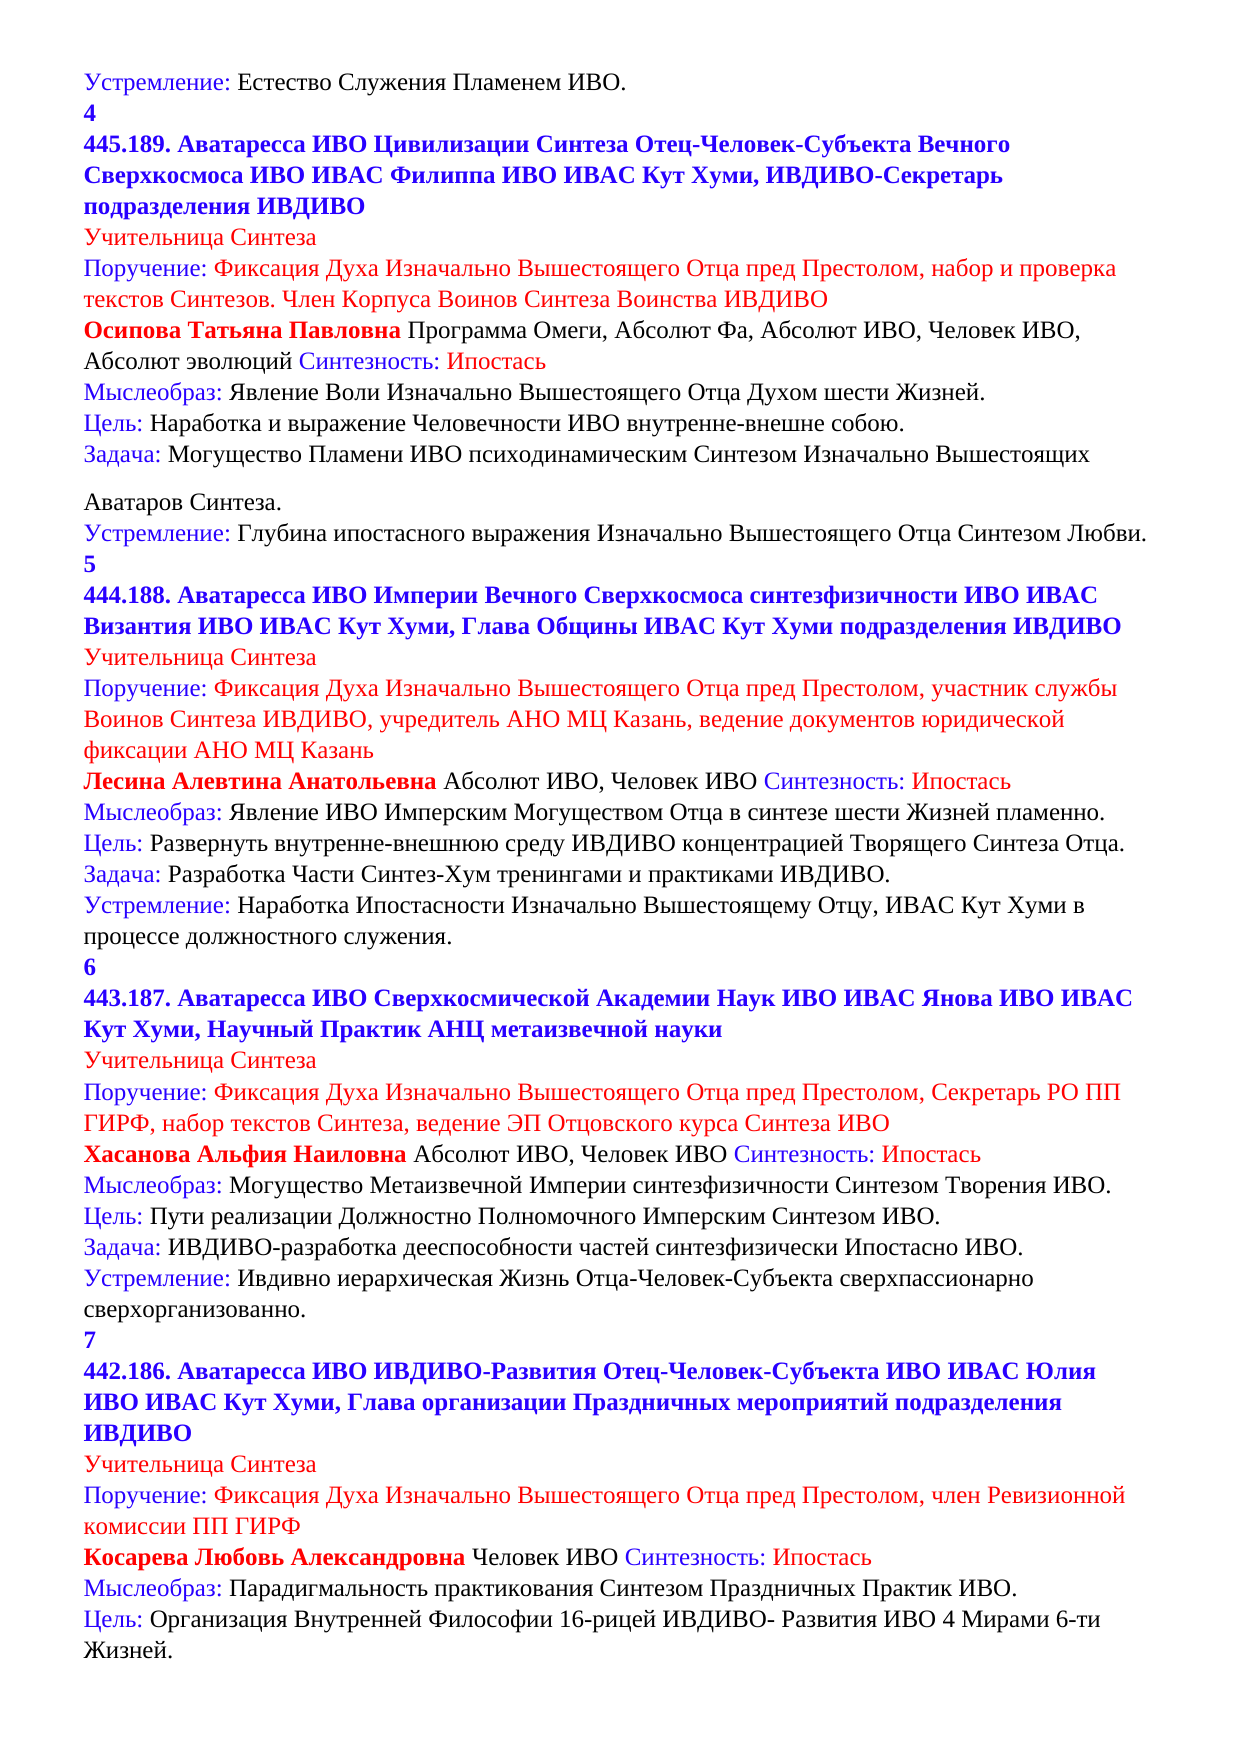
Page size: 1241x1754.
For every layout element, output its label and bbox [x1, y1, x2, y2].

text [83, 487, 1157, 1664]
text [83, 67, 1157, 468]
